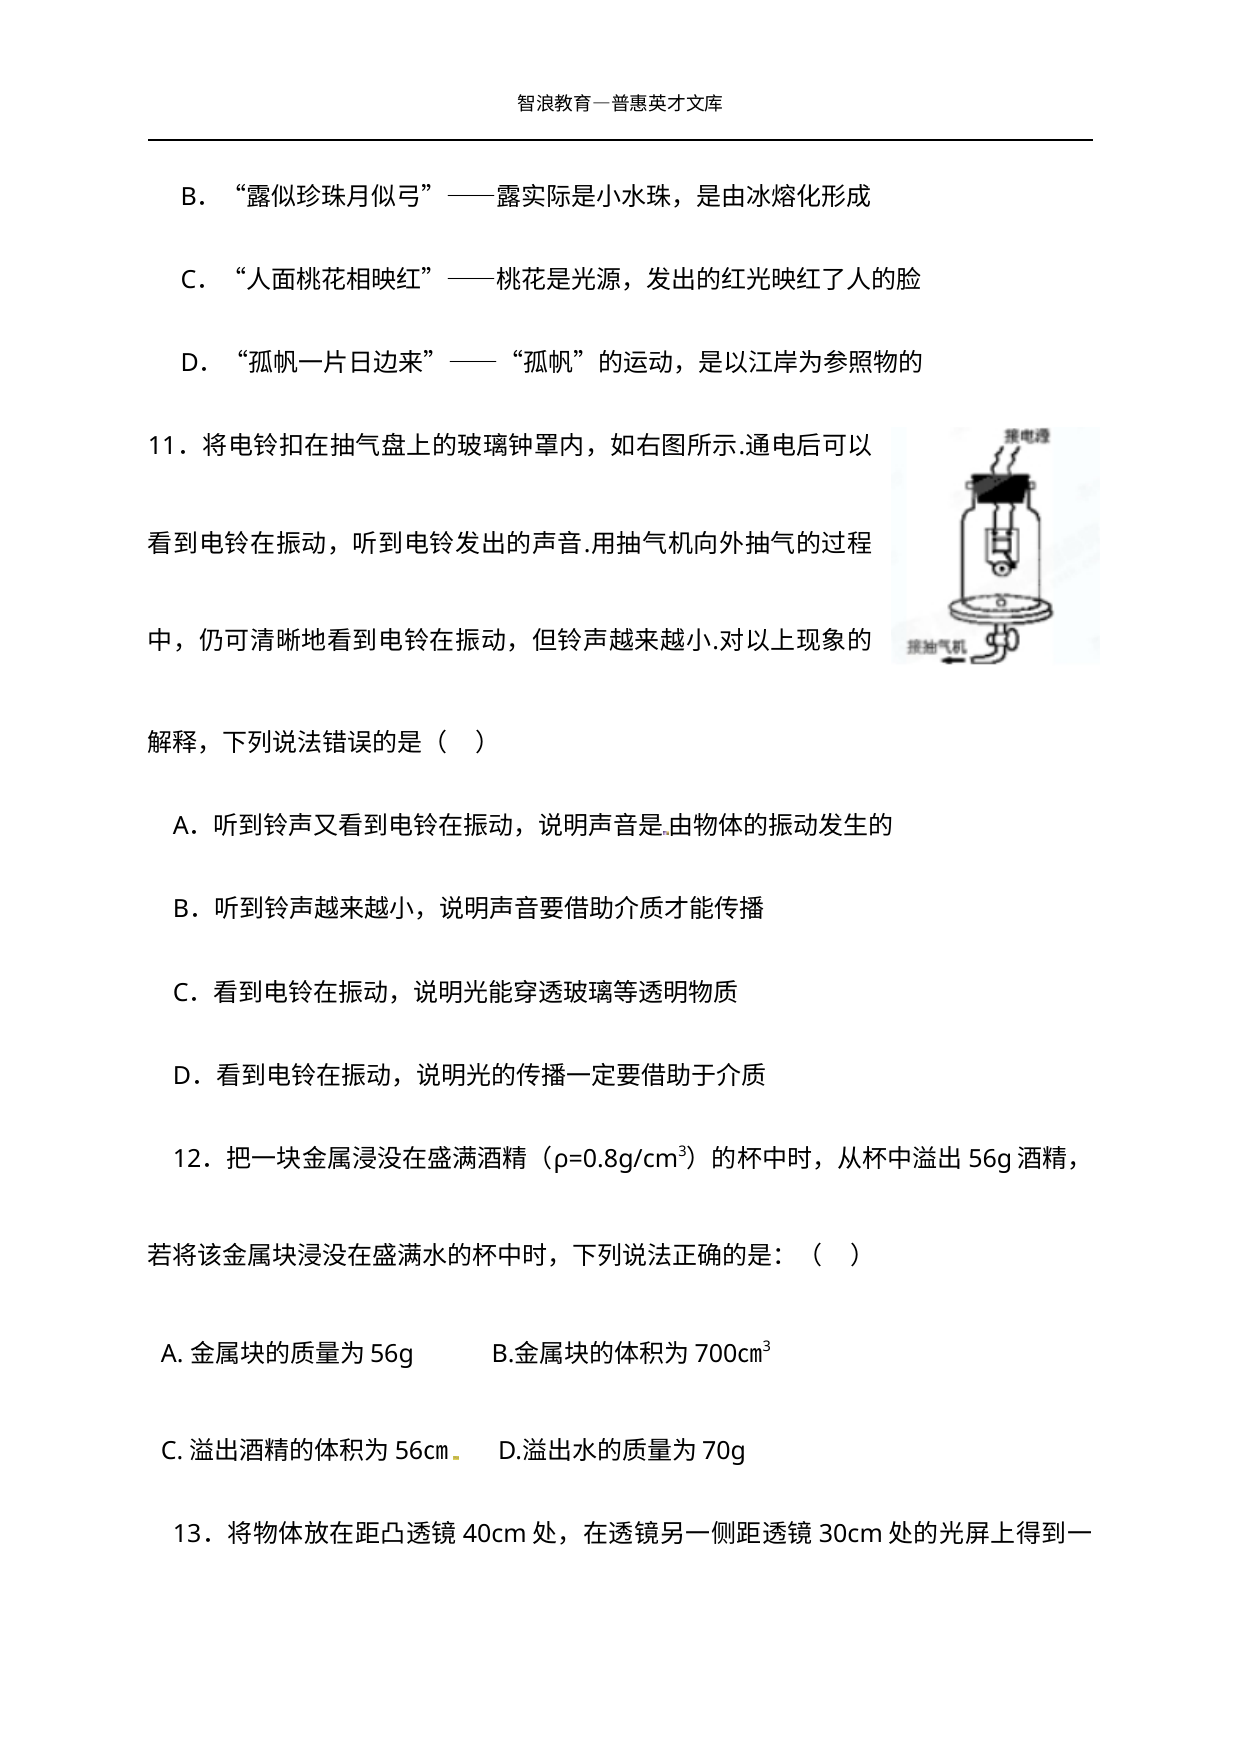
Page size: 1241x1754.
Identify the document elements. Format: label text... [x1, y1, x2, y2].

text 11．将电铃扣在抽气盘上的玻璃钟罩内，如右图所示.通电后可以看到电铃在振动，听到电铃发出的声音.用抽气机向外抽气的过程中，仍可清晰地看到电铃在振动，但铃声越来越小.对以上现象的解释，下列说法错误的是（ ） [148, 411, 1093, 769]
text C．看到电铃在振动，说明光能穿透玻璃等透明物质 [148, 958, 1093, 1023]
text A．听到铃声又看到电铃在振动，说明声音是由物体的振动发生的 [148, 791, 1093, 856]
text 12．把一块金属浸没在盛满酒精（ρ=0.8g/cm3）的杯中时，从杯中溢出56g酒精，若将该金属块浸没在盛满水的杯中时，下列说法正确的是：（ ） A. 金属块的质量为56g B.金属块的体积为700㎝3 C. 溢出酒精的体积为56㎝ D.溢出水的质量为70g [148, 1124, 1093, 1481]
text C．“人面桃花相映红”——桃花是光源，发出的红光映红了人的脸 [148, 245, 1093, 310]
text D．“孤帆一片日边来”——“孤帆”的运动，是以江岸为参照物的 [148, 328, 1093, 393]
text B．听到铃声越来越小，说明声音要借助介质才能传播 [148, 874, 1093, 939]
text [148, 1499, 1093, 1564]
text B．“露似珍珠月似弓”——露实际是小水珠，是由冰熔化形成 [148, 162, 1093, 227]
picture [891, 427, 1100, 666]
text D．看到电铃在振动，说明光的传播一定要借助于介质 [148, 1041, 1093, 1106]
